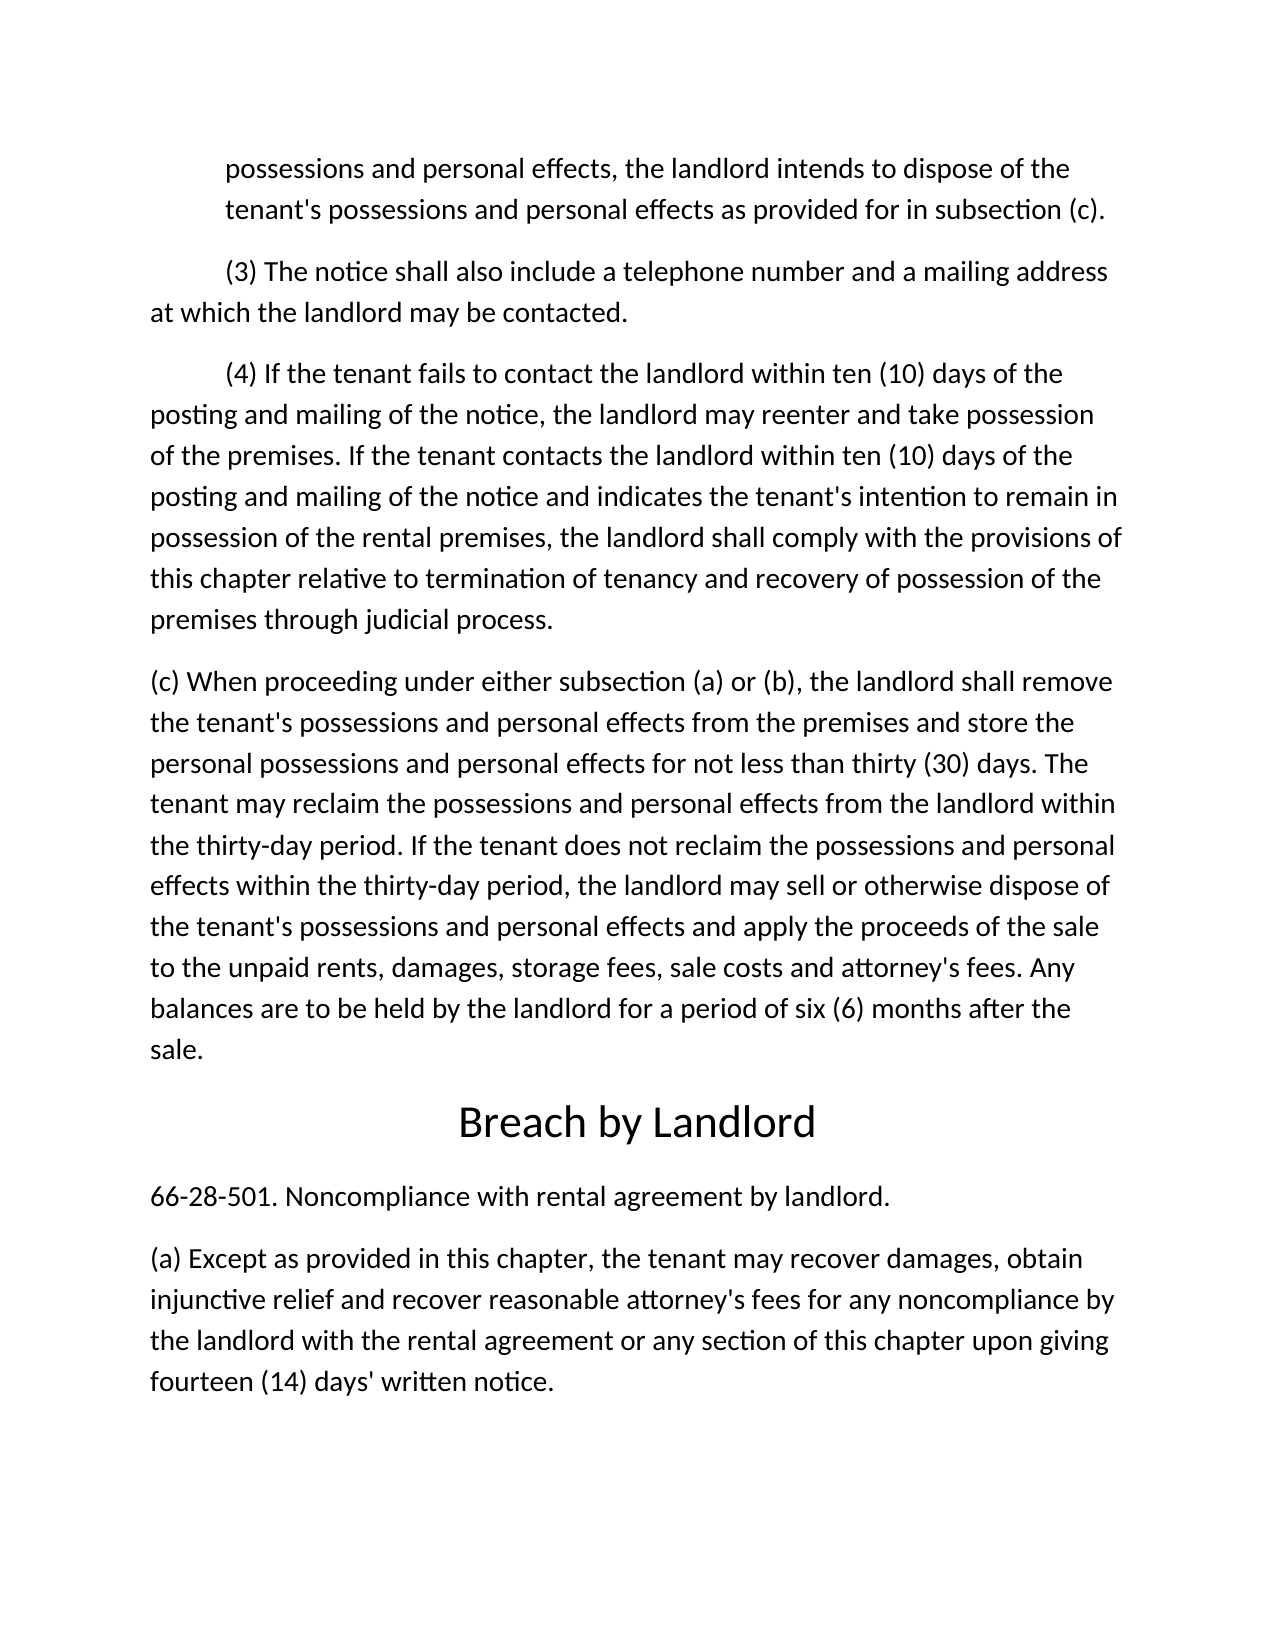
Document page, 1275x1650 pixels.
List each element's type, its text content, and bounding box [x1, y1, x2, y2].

text (a) Except as provided in this chapter, the tenant may recover damages, obtain injunctive relief and recover reasonable attorney's fees for any noncompliance by the landlord with the rental agreement or any section of this chapter upon giving fourteen (14) days' written notice. [150, 1240, 1125, 1398]
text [225, 150, 1125, 227]
text Breach by Landlord [150, 1093, 1125, 1149]
text (c) When proceeding under either subsection (a) or (b), the landlord shall remove the tenant's possessions and personal effects from the premises and store the personal possessions and personal effects for not less than thirty (30) days. The tenant may reclaim the possessions and personal effects from the landlord within the thirty-day period. If the tenant does not reclaim the possessions and personal effects within the thirty-day period, the landlord may sell or otherwise dispose of the tenant's possessions and personal effects and apply the proceeds of the sale to the unpaid rents, damages, storage fees, sale costs and attorney's fees. Any balances are to be held by the landlord for a period of six (6) months after the sale. [150, 663, 1125, 1067]
text (4) If the tenant fails to contact the landlord within ten (10) days of the posting and mailing of the notice, the landlord may reenter and take possession of the premises. If the tenant contacts the landlord within ten (10) days of the posting and mailing of the notice and indicates the tenant's intention to remain in possession of the rental premises, the landlord shall comply with the provisions of this chapter relative to termination of tenancy and recovery of possession of the premises through judicial process. [150, 355, 1125, 637]
text (3) The notice shall also include a telephone number and a mailing address at which the landlord may be contacted. [150, 253, 1125, 329]
text 66-28-501. Noncompliance with rental agreement by landlord. [150, 1178, 1125, 1214]
